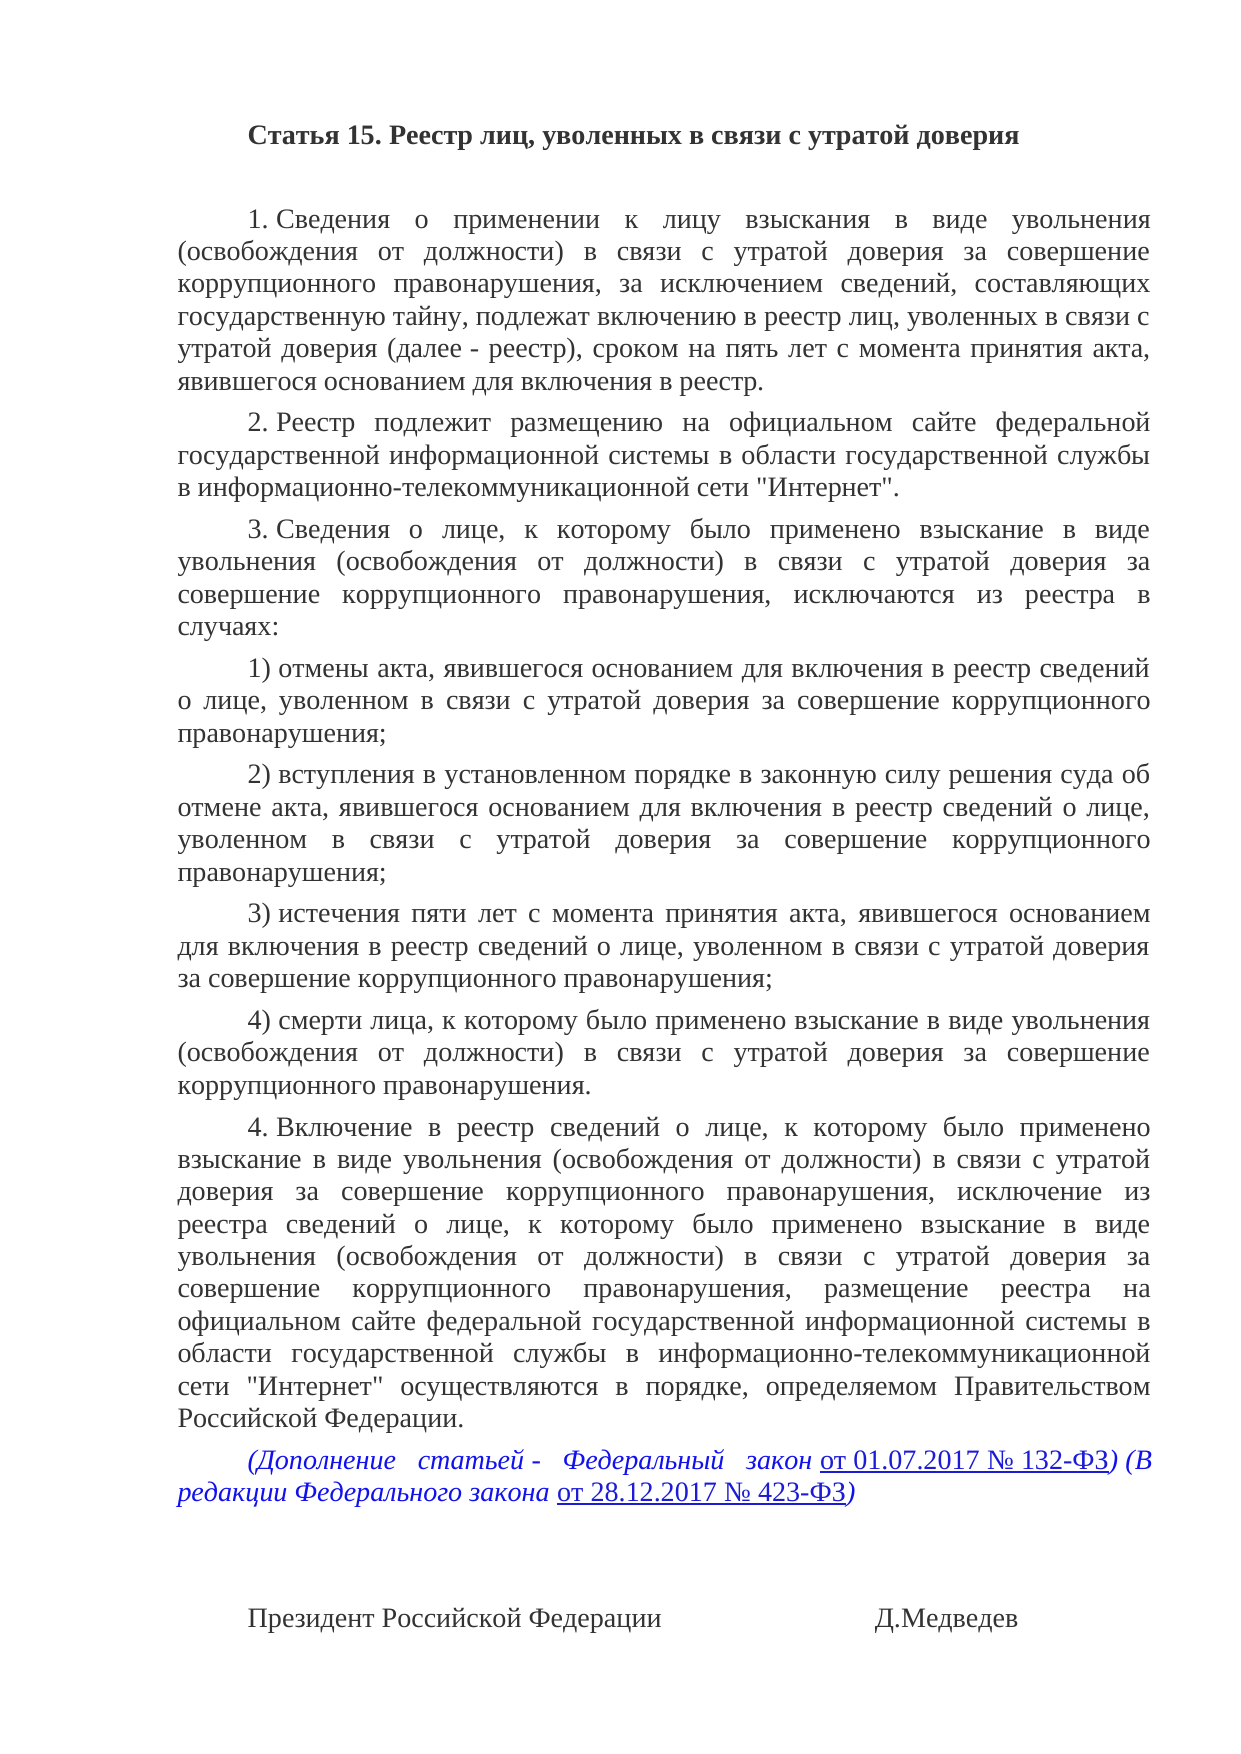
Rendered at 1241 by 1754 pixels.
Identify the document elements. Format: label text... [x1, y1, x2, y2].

text 1) отмены акта, явившегося основанием для включения в реестр сведений о лице, уволенном в связи с утратой доверия за совершение коррупционного правонарушения; [177, 651, 1152, 748]
text 1. Сведения о применении к лицу взыскания в виде увольнения (освобождения от должности) в связи с утратой доверия за совершение коррупционного правонарушения, за исключением сведений, составляющих государственную тайну, подлежат включению в реестр лиц, уволенных в связи с утратой доверия (далее - реестр), сроком на пять лет с момента принятия акта, явившегося основанием для включения в реестр. [177, 202, 1152, 396]
text 3) истечения пяти лет с момента принятия акта, явившегося основанием для включения в реестр сведений о лице, уволенном в связи с утратой доверия за совершение коррупционного правонарушения; [177, 896, 1152, 994]
text Президент Российской Федерации Д.Медведев [247, 1601, 1152, 1633]
text 3. Сведения о лице, к которому было применено взыскание в виде увольнения (освобождения от должности) в связи с утратой доверия за совершение коррупционного правонарушения, исключаются из реестра в случаях: [177, 512, 1152, 642]
text Статья 15. Реестр лиц, уволенных в связи с утратой доверия [247, 118, 1152, 151]
text 2. Реестр подлежит размещению на официальном сайте федеральной государственной информационной системы в области государственной службы в информационно-телекоммуникационной сети "Интернет". [177, 405, 1152, 503]
text 2) вступления в установленном порядке в законную силу решения суда об отмене акта, явившегося основанием для включения в реестр сведений о лице, уволенном в связи с утратой доверия за совершение коррупционного правонарушения; [177, 757, 1152, 887]
text 4) смерти лица, к которому было применено взыскание в виде увольнения (освобождения от должности) в связи с утратой доверия за совершение коррупционного правонарушения. [177, 1003, 1152, 1100]
text (Дополнение статьей - Федеральный закон от 01.07.2017 № 132-ФЗ) (В редакции Федерального закона от 28.12.2017 № 423-ФЗ) [177, 1443, 1152, 1508]
text 4. Включение в реестр сведений о лице, к которому было применено взыскание в виде увольнения (освобождения от должности) в связи с утратой доверия за совершение коррупционного правонарушения, исключение из реестра сведений о лице, к которому было применено взыскание в виде увольнения (освобождения от должности) в связи с утратой доверия за совершение коррупционного правонарушения, размещение реестра на официальном сайте федеральной государственной информационной системы в области государственной службы в информационно-телекоммуникационной сети "Интернет" осуществляются в порядке, определяемом Правительством Российской Федерации. [177, 1109, 1152, 1433]
